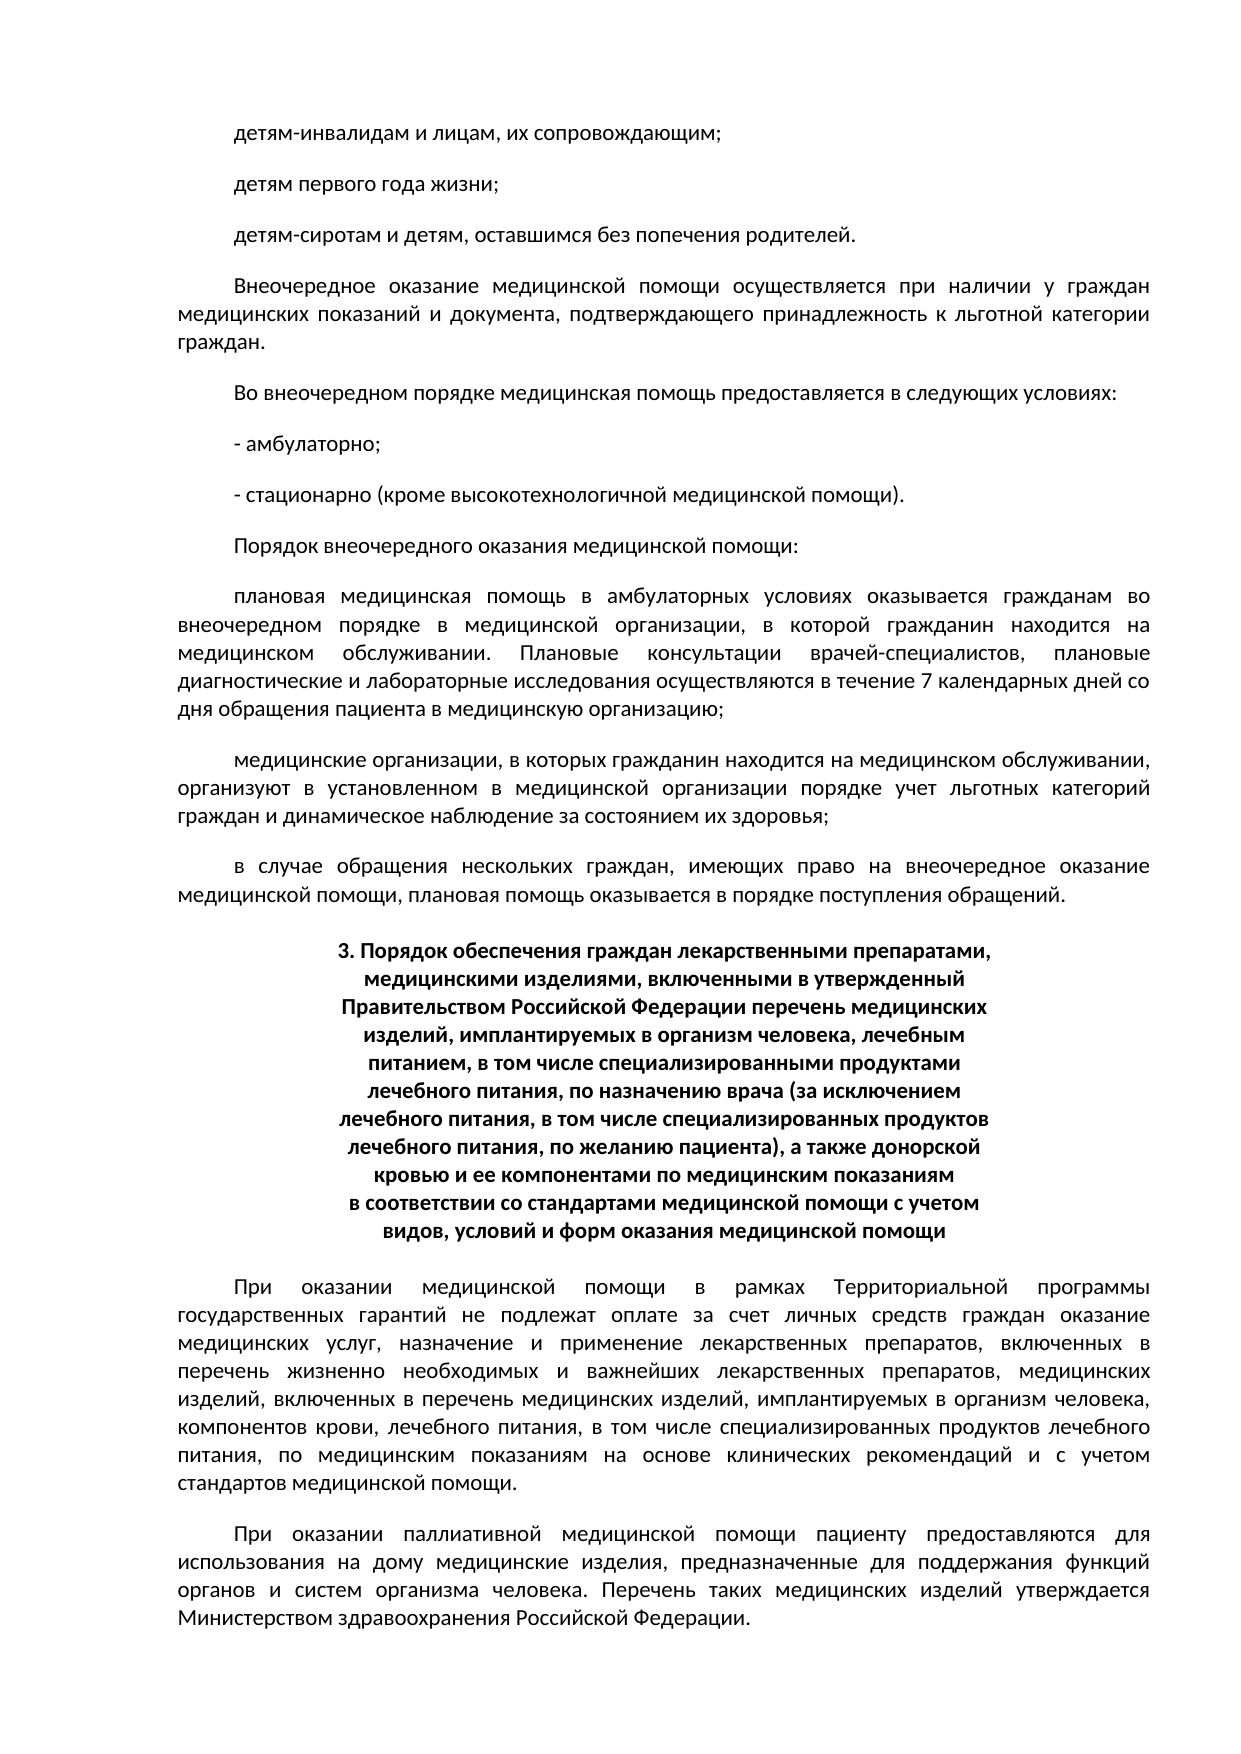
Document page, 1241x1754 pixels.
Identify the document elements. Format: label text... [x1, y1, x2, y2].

text детям-сиротам и детям, оставшимся без попечения родителей. [177, 220, 1152, 248]
text Порядок внеочередного оказания медицинской помощи: [177, 531, 1152, 559]
title лечебного питания, в том числе специализированных продуктов [177, 1104, 1152, 1132]
text При оказании медицинской помощи в рамках Территориальной программы государственных гарантий не подлежат оплате за счет личных средств граждан оказание медицинских услуг, назначение и применение лекарственных препаратов, включенных в перечень жизненно необходимых и важнейших лекарственных препаратов, медицинских изделий, включенных в перечень медицинских изделий, имплантируемых в организм человека, компонентов крови, лечебного питания, в том числе специализированных продуктов лечебного питания, по медицинским показаниям на основе клинических рекомендаций и с учетом стандартов медицинской помощи. [177, 1272, 1152, 1496]
title изделий, имплантируемых в организм человека, лечебным [177, 1020, 1152, 1048]
title в соответствии со стандартами медицинской помощи с учетом [177, 1188, 1152, 1216]
text - амбулаторно; [177, 429, 1152, 457]
text Внеочередное оказание медицинской помощи осуществляется при наличии у граждан медицинских показаний и документа, подтверждающего принадлежность к льготной категории граждан. [177, 271, 1152, 355]
text Во внеочередном порядке медицинская помощь предоставляется в следующих условиях: [177, 378, 1152, 406]
text плановая медицинская помощь в амбулаторных условиях оказывается гражданам во внеочередном порядке в медицинской организации, в которой гражданин находится на медицинском обслуживании. Плановые консультации врачей-специалистов, плановые диагностические и лабораторные исследования осуществляются в течение 7 календарных дней со дня обращения пациента в медицинскую организацию; [177, 582, 1152, 722]
text детям-инвалидам и лицам, их сопровождающим; [177, 118, 1152, 146]
title лечебного питания, по желанию пациента), а также донорской [177, 1132, 1152, 1160]
text в случае обращения нескольких граждан, имеющих право на внеочередное оказание медицинской помощи, плановая помощь оказывается в порядке поступления обращений. [177, 852, 1152, 908]
title кровью и ее компонентами по медицинским показаниям [177, 1160, 1152, 1188]
title Правительством Российской Федерации перечень медицинских [177, 992, 1152, 1020]
text медицинские организации, в которых гражданин находится на медицинском обслуживании, организуют в установленном в медицинской организации порядке учет льготных категорий граждан и динамическое наблюдение за состоянием их здоровья; [177, 745, 1152, 829]
title медицинскими изделиями, включенными в утвержденный [177, 964, 1152, 992]
title лечебного питания, по назначению врача (за исключением [177, 1076, 1152, 1104]
title видов, условий и форм оказания медицинской помощи [177, 1216, 1152, 1244]
title 3. Порядок обеспечения граждан лекарственными препаратами, [177, 936, 1152, 964]
text - стационарно (кроме высокотехнологичной медицинской помощи). [177, 480, 1152, 508]
text детям первого года жизни; [177, 169, 1152, 197]
title питанием, в том числе специализированными продуктами [177, 1048, 1152, 1076]
text При оказании паллиативной медицинской помощи пациенту предоставляются для использования на дому медицинские изделия, предназначенные для поддержания функций органов и систем организма человека. Перечень таких медицинских изделий утверждается Министерством здравоохранения Российской Федерации. [177, 1519, 1152, 1631]
